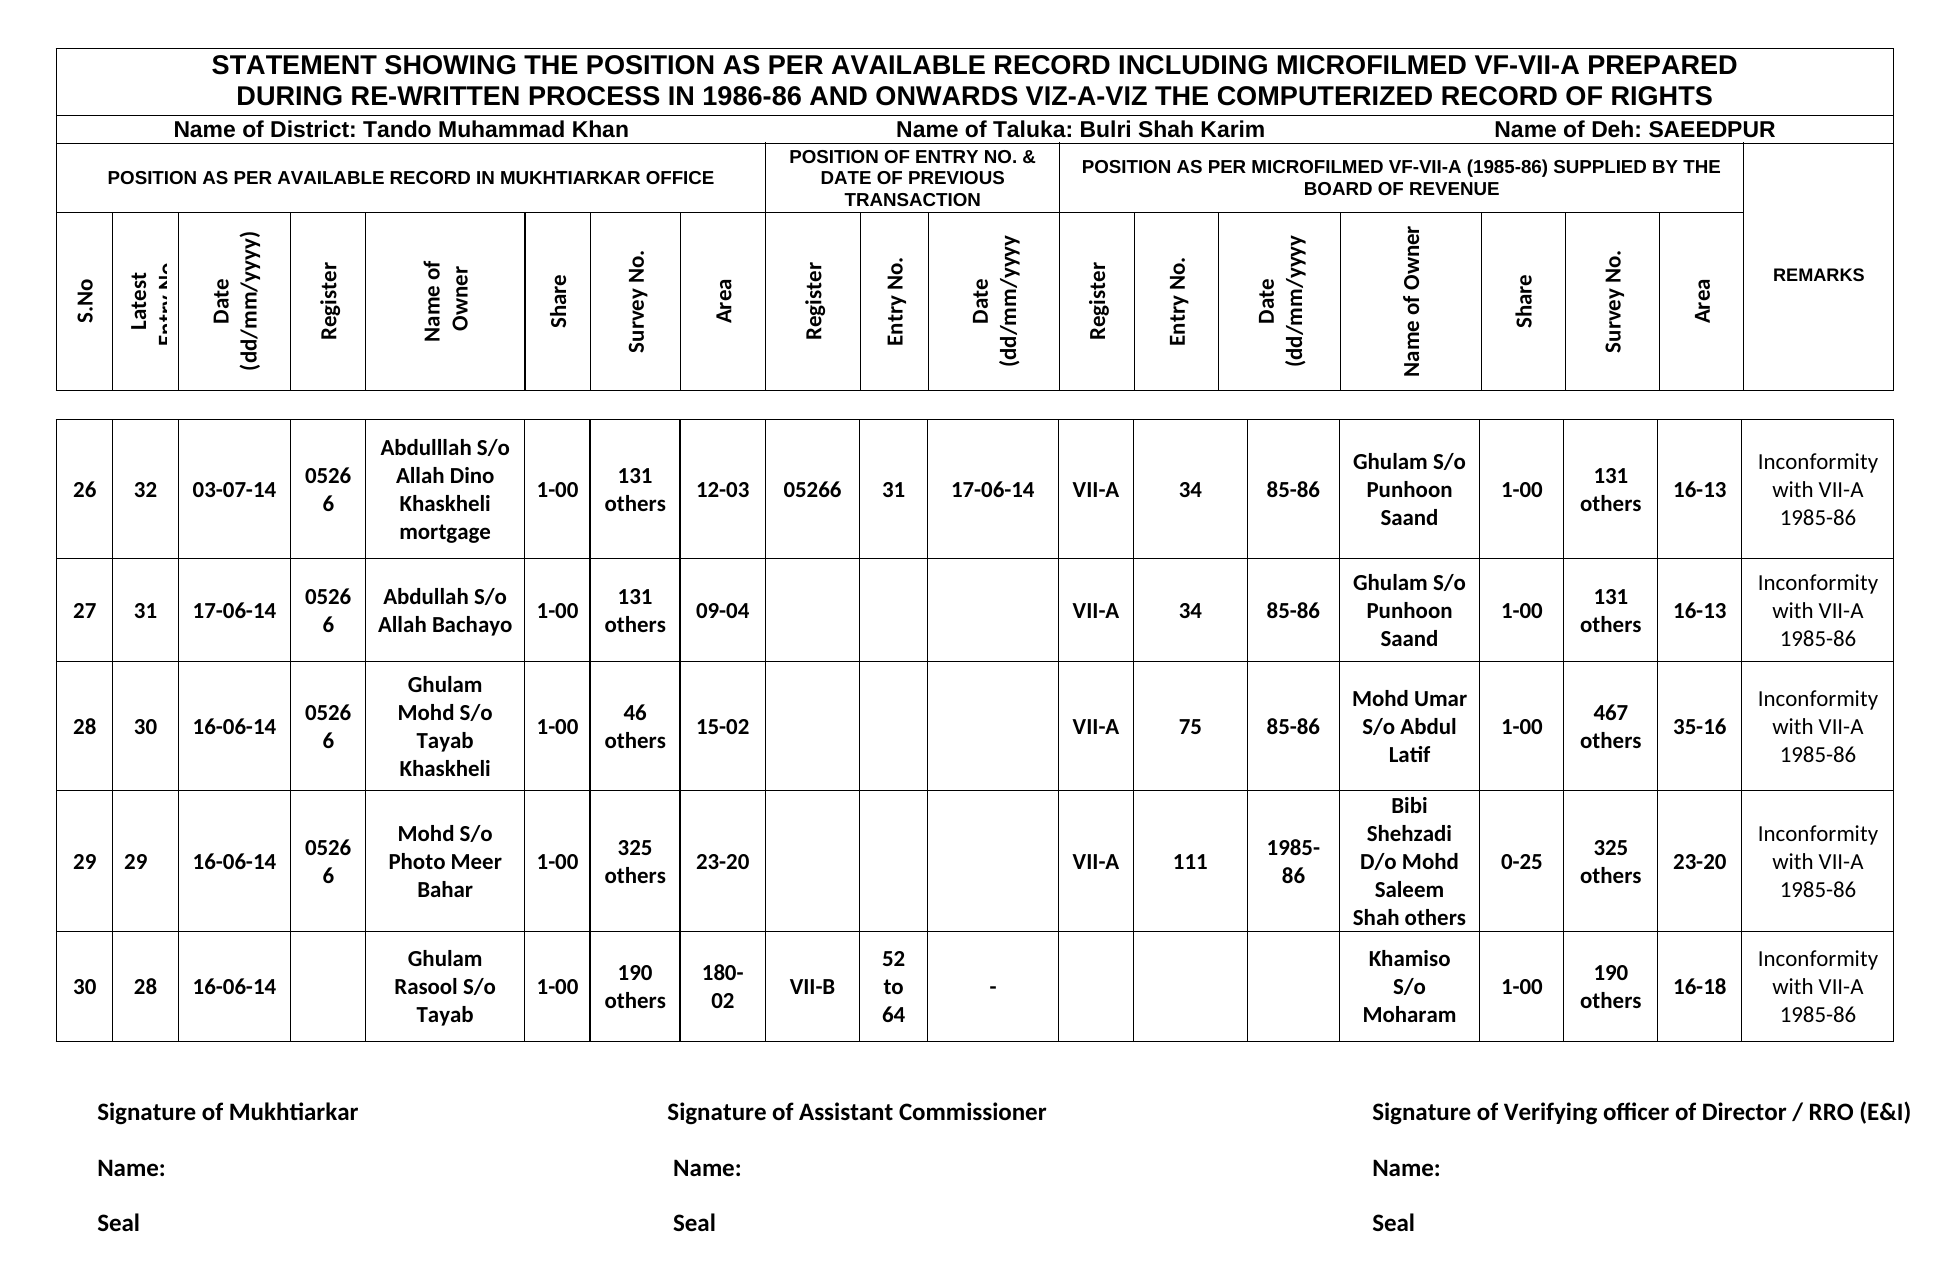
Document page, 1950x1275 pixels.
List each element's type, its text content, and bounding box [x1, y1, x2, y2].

table_cell [860, 791, 927, 931]
table_cell 23-20 [1658, 791, 1741, 931]
table_cell 09-04 [681, 559, 765, 661]
table_cell 1-00 [525, 662, 589, 790]
table_cell VII-A [1059, 420, 1133, 558]
table_cell 85-86 [1248, 420, 1339, 558]
table_cell [928, 559, 1058, 661]
table_cell 325 others [1564, 791, 1657, 931]
table_cell [766, 559, 859, 661]
table_cell 35-16 [1658, 662, 1741, 790]
table_cell 131 others [1564, 420, 1657, 558]
table_cell 03-07-14 [179, 420, 290, 558]
table_cell 111 [1134, 791, 1247, 931]
table_cell 1-00 [1480, 662, 1563, 790]
table_cell 190 others [1564, 932, 1657, 1041]
table_cell 32 [113, 420, 178, 558]
table_cell 75 [1134, 662, 1247, 790]
table_cell 1-00 [1480, 932, 1563, 1041]
table_cell 31 [860, 420, 927, 558]
table_cell 31 [113, 559, 178, 661]
table_cell 1-00 [1480, 559, 1563, 661]
table_cell 05266 [766, 420, 859, 558]
table_cell Khamiso S/o Moharam [1340, 932, 1479, 1041]
table_cell [928, 791, 1058, 931]
table_cell 15-02 [681, 662, 765, 790]
table_cell 1-00 [525, 420, 589, 558]
table_cell Inconformity with VII-A 1985-86 [1742, 559, 1893, 661]
table_cell Inconformity with VII-A 1985-86 [1742, 932, 1893, 1041]
table_cell 16-06-14 [179, 662, 290, 790]
table_cell 1-00 [1480, 420, 1563, 558]
table_cell Ghulam S/o Punhoon Saand [1340, 559, 1479, 661]
table_cell 28 [57, 662, 112, 790]
table_cell Bibi Shehzadi D/o Mohd Saleem Shah others [1340, 791, 1479, 931]
table_cell Mohd Umar S/o Abdul Latif [1340, 662, 1479, 790]
table_cell 05266 [291, 559, 365, 661]
table_cell 05266 [291, 662, 365, 790]
table_cell 34 [1134, 420, 1247, 558]
table_cell 17-06-14 [179, 559, 290, 661]
table_cell 1-00 [525, 559, 589, 661]
table_cell 131 others [1564, 559, 1657, 661]
table_cell - [928, 932, 1058, 1041]
table_cell 85-86 [1248, 662, 1339, 790]
table_cell 190 others [591, 932, 679, 1041]
table_cell VII-A [1059, 791, 1133, 931]
table_cell 16-06-14 [179, 791, 290, 931]
table_cell 325 others [591, 791, 679, 931]
table_cell 29 [57, 791, 112, 931]
table_cell 16-13 [1658, 559, 1741, 661]
table_cell Abdulllah S/o Allah Dino Khaskheli mortgage [366, 420, 524, 558]
table_cell [766, 791, 859, 931]
table_cell 1-00 [525, 791, 589, 931]
table_cell Ghulam Mohd S/o Tayab Khaskheli [366, 662, 524, 790]
table_cell 16-06-14 [179, 932, 290, 1041]
table_cell Inconformity with VII-A 1985-86 [1742, 662, 1893, 790]
table_cell 180-02 [681, 932, 765, 1041]
table_cell [1134, 932, 1247, 1041]
table_cell 131 others [591, 420, 679, 558]
table_cell 23-20 [681, 791, 765, 931]
table_cell 12-03 [681, 420, 765, 558]
table_cell [860, 662, 927, 790]
table_cell 52 to 64 [860, 932, 927, 1041]
table_cell 0-25 [1480, 791, 1563, 931]
table_cell [766, 662, 859, 790]
table_cell 26 [57, 420, 112, 558]
table_cell Ghulam S/o Punhoon Saand [1340, 420, 1479, 558]
table_cell VII-A [1059, 662, 1133, 790]
table_cell [291, 932, 365, 1041]
table_cell [1248, 932, 1339, 1041]
table_cell VII-B [766, 932, 859, 1041]
table_cell 85-86 [1248, 559, 1339, 661]
table_cell 29 [113, 791, 178, 931]
table_cell Abdullah S/o Allah Bachayo [366, 559, 524, 661]
table_cell 34 [1134, 559, 1247, 661]
table_cell 05266 [291, 420, 365, 558]
table_cell 28 [113, 932, 178, 1041]
table_cell 17-06-14 [928, 420, 1058, 558]
table_cell Inconformity with VII-A 1985-86 [1742, 791, 1893, 931]
table_cell 30 [113, 662, 178, 790]
table_cell 05266 [291, 791, 365, 931]
table_cell Inconformity with VII-A 1985-86 [1742, 420, 1893, 558]
table_cell [928, 662, 1058, 790]
table_cell 16-13 [1658, 420, 1741, 558]
table_cell [1059, 932, 1133, 1041]
table_cell 30 [57, 932, 112, 1041]
table_cell 16-18 [1658, 932, 1741, 1041]
table_cell Mohd S/o Photo Meer Bahar [366, 791, 524, 931]
table_cell VII-A [1059, 559, 1133, 661]
table_cell 467 others [1564, 662, 1657, 790]
table_cell 131 others [591, 559, 679, 661]
table_cell 27 [57, 559, 112, 661]
table_cell Ghulam Rasool S/o Tayab [366, 932, 524, 1041]
table_cell 46 others [591, 662, 679, 790]
table_cell [860, 559, 927, 661]
table_cell 1-00 [525, 932, 589, 1041]
table_cell 1985-86 [1248, 791, 1339, 931]
